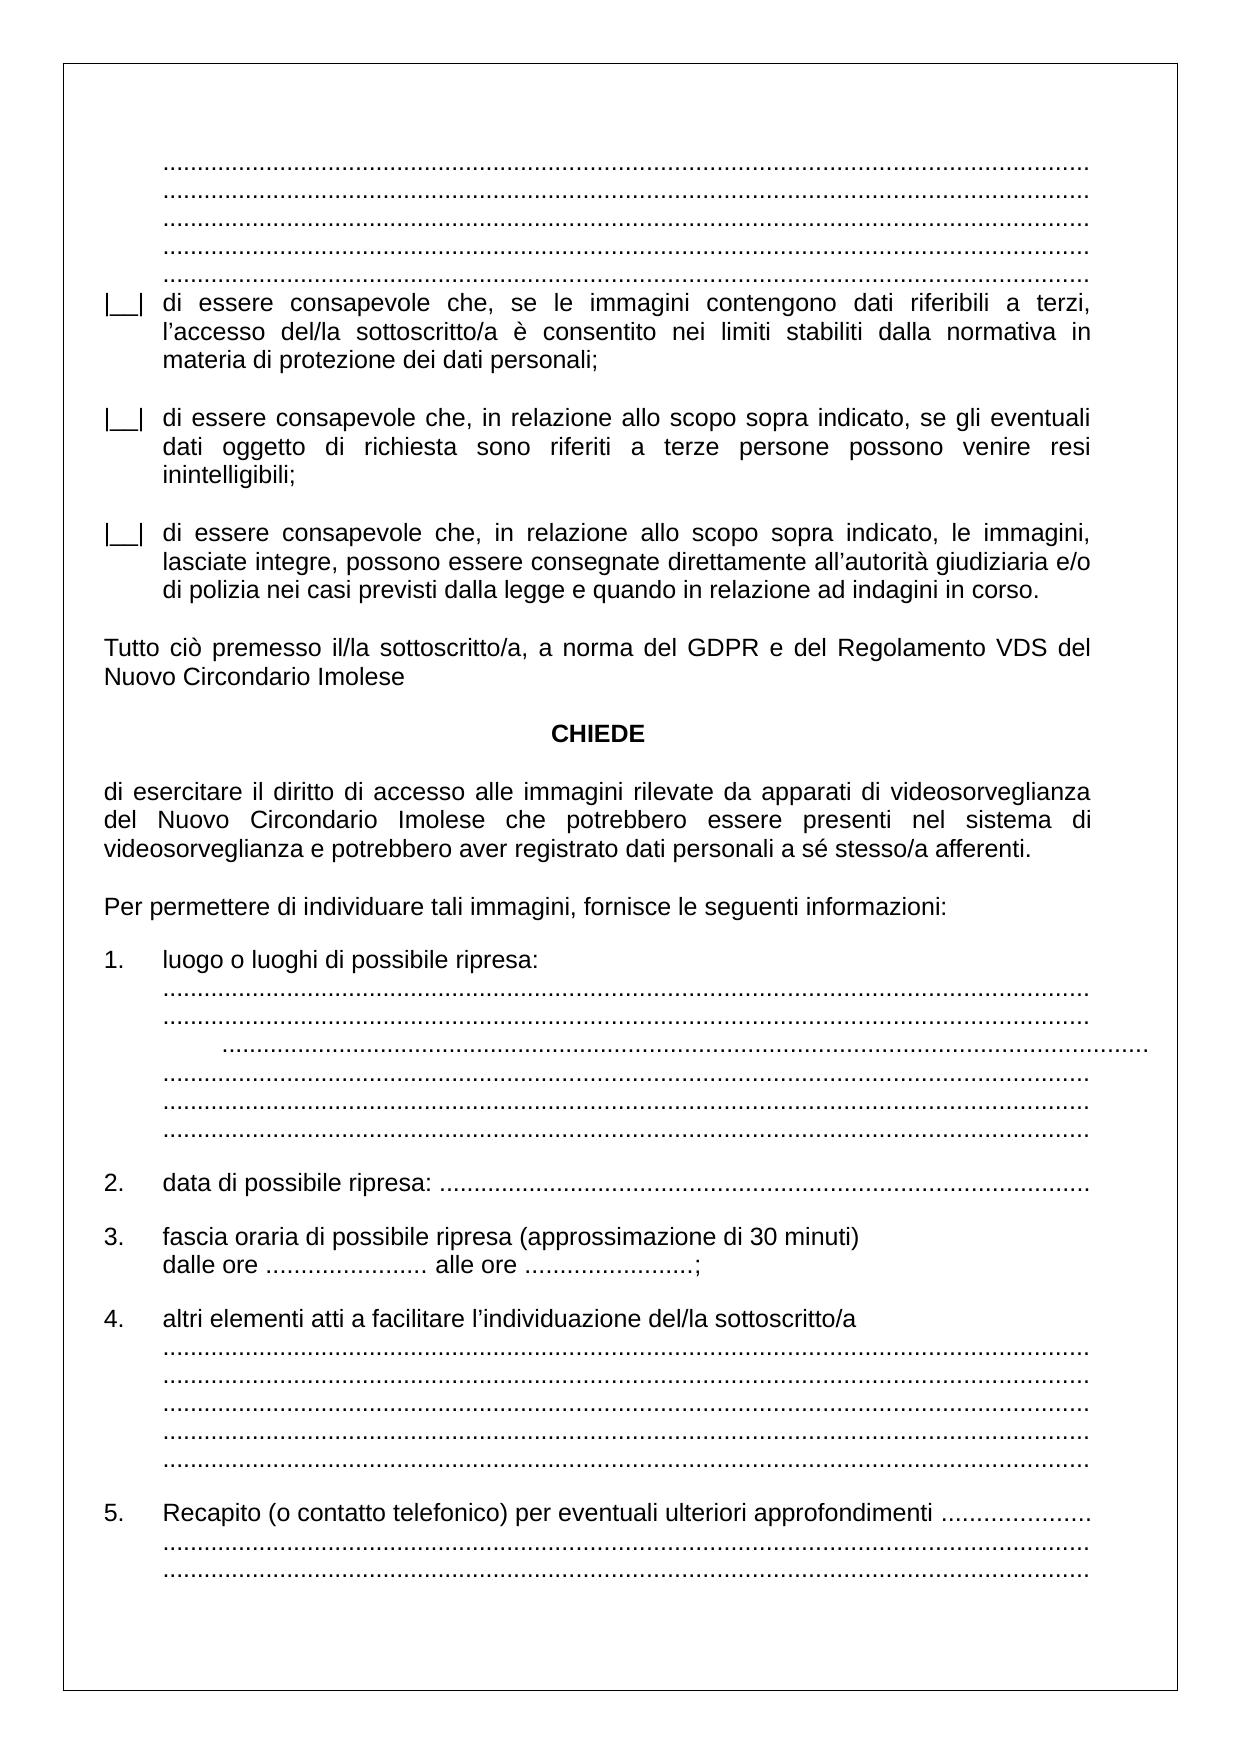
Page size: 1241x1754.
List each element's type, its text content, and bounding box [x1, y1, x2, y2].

text CHIEDE [103, 719, 1092, 748]
text |__| di essere consapevole che, se le immagini contengono dati riferibili a terzi, l’accesso del/la sottoscritto/a è consentito nei limiti stabiliti dalla normativa in materia di protezione dei dati personali; [103, 288, 1092, 374]
text Tutto ciò premesso il/la sottoscritto/a, a norma del GDPR e del Regolamento VDS del Nuovo Circondario Imolese [103, 633, 1092, 690]
text 4. altri elementi atti a facilitare l’individuazione del/la sottoscritto/a [103, 1304, 1092, 1333]
text 1. luogo o luoghi di possibile ripresa: [103, 945, 1092, 974]
text |__| di essere consapevole che, in relazione allo scopo sopra indicato, le immagini, lasciate integre, possono essere consegnate direttamente all’autorità giudiziaria e/o di polizia nei casi previsti dalla legge e quando in relazione ad indagini in corso. [103, 518, 1092, 604]
text Per permettere di individuare tali immagini, fornisce le seguenti informazioni: [103, 892, 1092, 920]
text 3. fascia oraria di possibile ripresa (approssimazione di 30 minuti) dalle ore alle ore ; [103, 1222, 1092, 1279]
text |__| di essere consapevole che, in relazione allo scopo sopra indicato, se gli eventuali dati oggetto di richiesta sono riferiti a terze persone possono venire resi inintelligibili; [103, 403, 1092, 489]
text 2. data di possibile ripresa: [103, 1168, 1092, 1197]
text 5. Recapito (o contatto telefonico) per eventuali ulteriori approfondimenti [103, 1498, 1092, 1556]
text di esercitare il diritto di accesso alle immagini rilevate da apparati di videosorveglianza del Nuovo Circondario Imolese che potrebbero essere presenti nel sistema di videosorveglianza e potrebbero aver registrato dati personali a sé stesso/a afferenti. [103, 777, 1092, 863]
